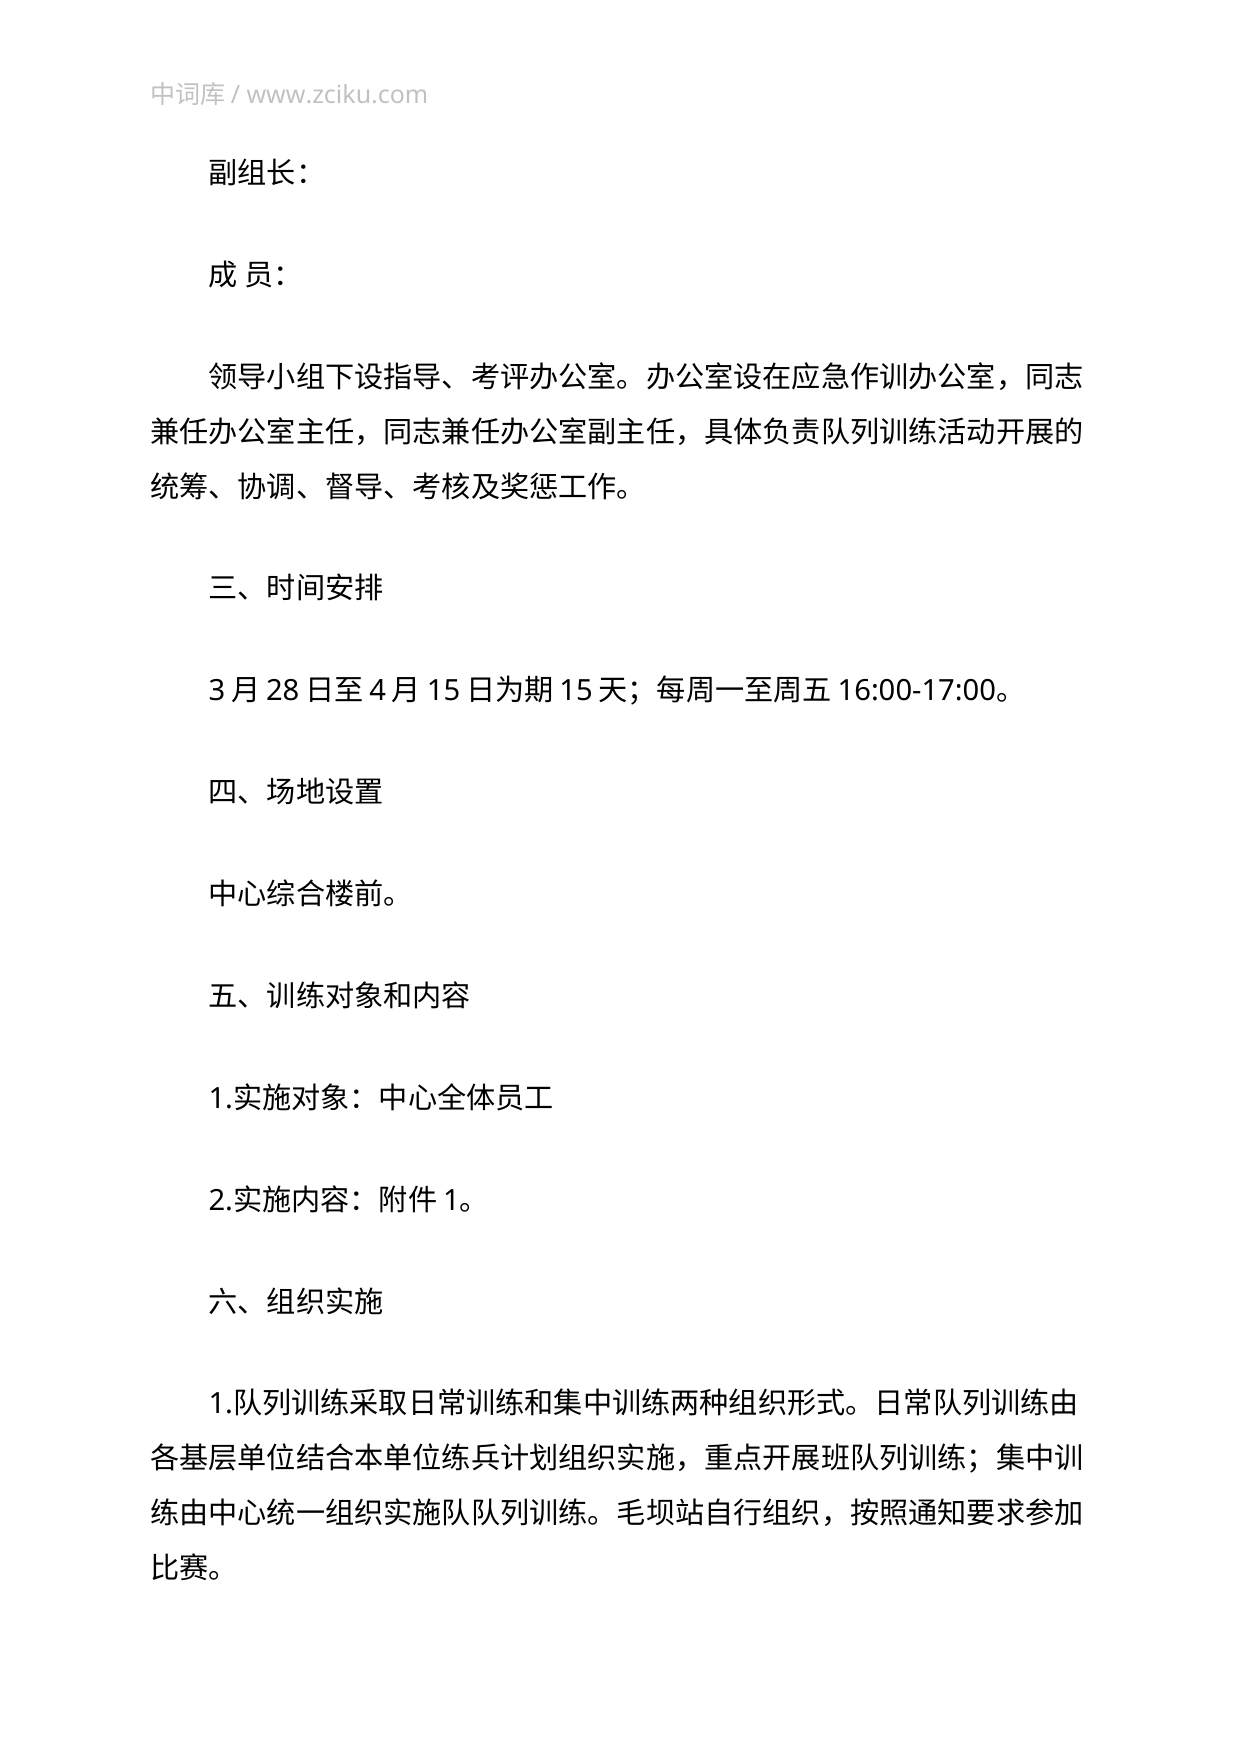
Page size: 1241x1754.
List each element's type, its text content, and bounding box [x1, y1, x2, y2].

text 四、场地设置 [150, 769, 1090, 811]
text 五、训练对象和内容 [150, 972, 1090, 1015]
text 成 员： [150, 252, 1090, 294]
text 六、组织实施 [150, 1278, 1090, 1320]
text 三、时间安排 [150, 565, 1090, 607]
text 1.队列训练采取日常训练和集中训练两种组织形式。日常队列训练由各基层单位结合本单位练兵计划组织实施，重点开展班队列训练；集中训练由中心统一组织实施队队列训练。毛坝站自行组织，按照通知要求参加比赛。 [150, 1380, 1090, 1587]
text 3月28日至4月15日为期15天；每周一至周五16:00-17:00。 [150, 667, 1090, 709]
text 1.实施对象：中心全体员工 [150, 1074, 1090, 1117]
text 副组长： [150, 150, 1090, 192]
text 中心综合楼前。 [150, 871, 1090, 913]
text 领导小组下设指导、考评办公室。办公室设在应急作训办公室，同志兼任办公室主任，同志兼任办公室副主任，具体负责队列训练活动开展的统筹、协调、督导、考核及奖惩工作。 [150, 353, 1090, 506]
text 2.实施内容：附件1。 [150, 1176, 1090, 1218]
